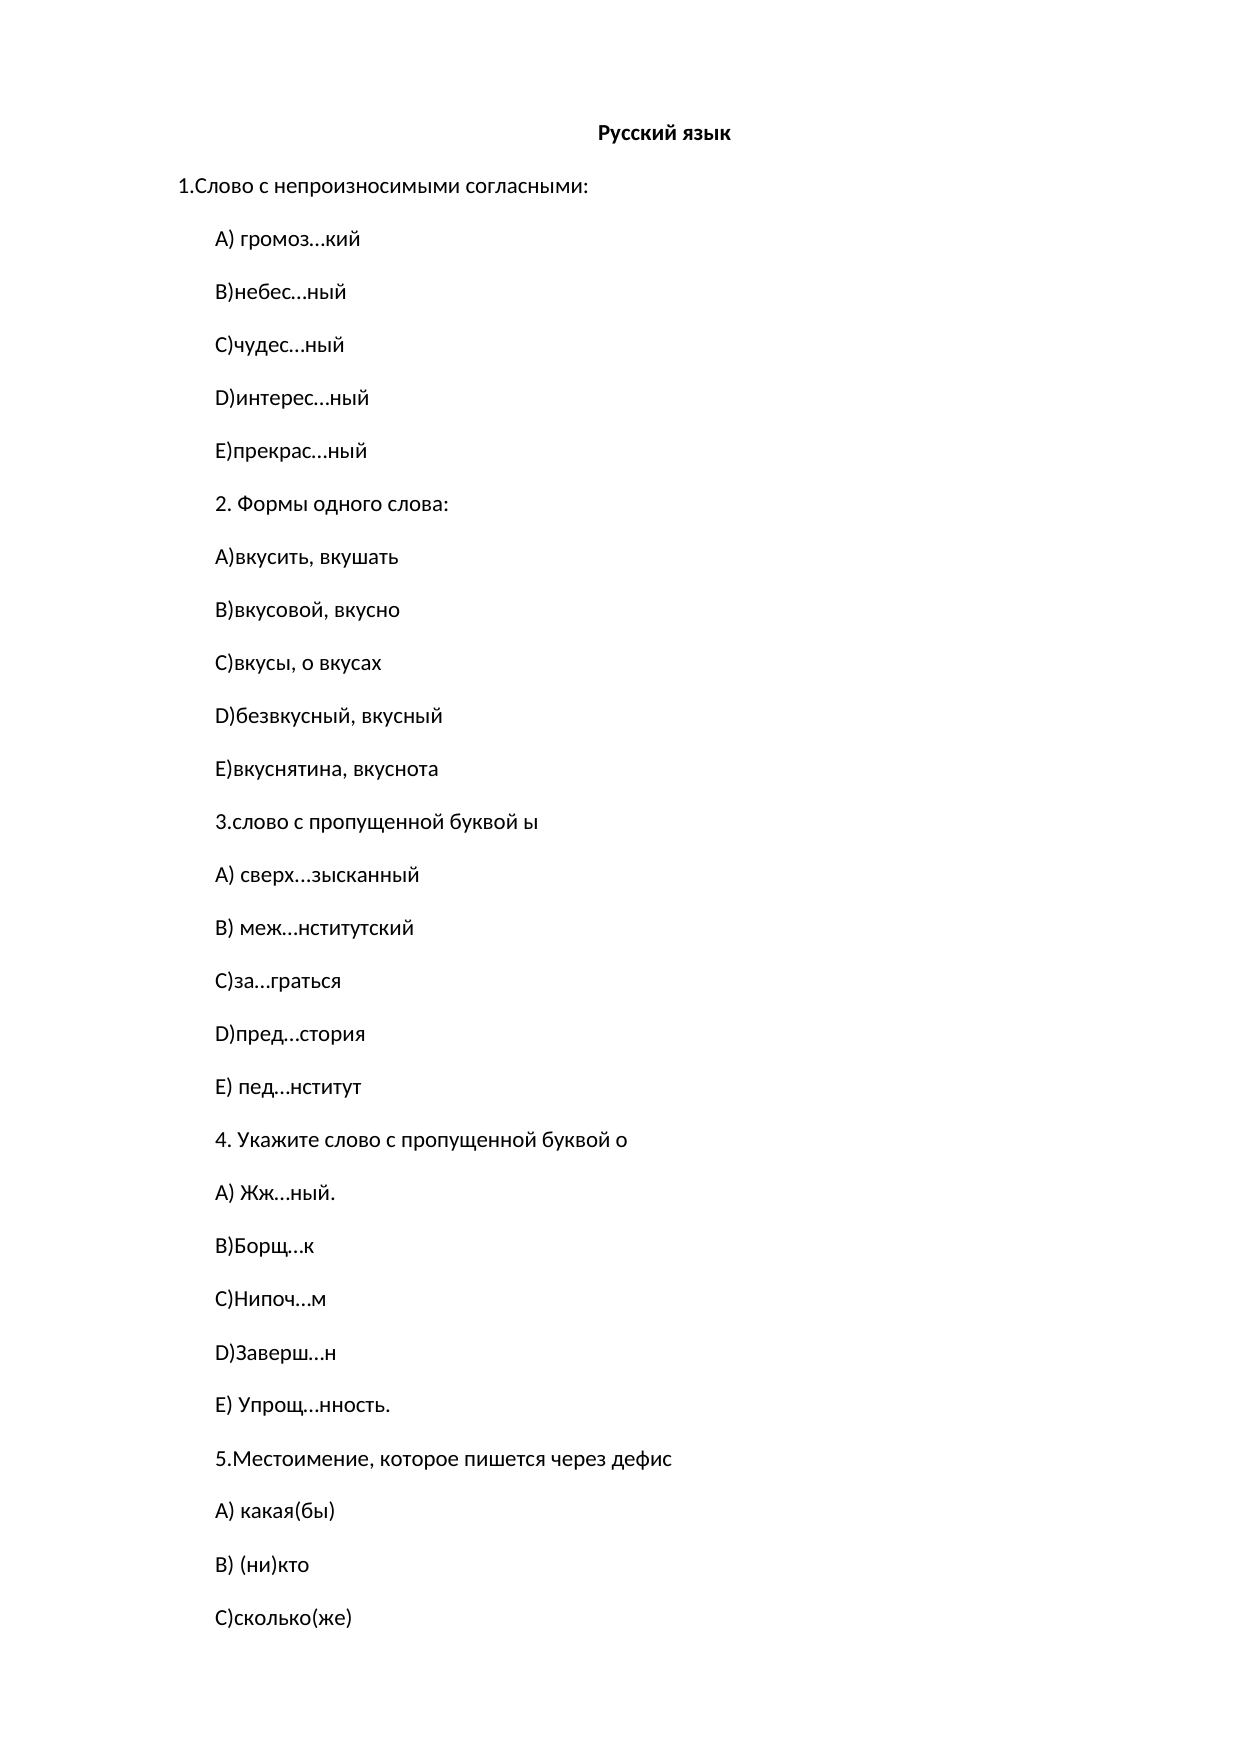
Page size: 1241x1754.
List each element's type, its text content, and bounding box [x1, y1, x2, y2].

text D)Заверш…н [215, 1338, 1152, 1366]
text В)вкусовой, вкусно [215, 595, 1152, 623]
text А) сверх...зысканный [215, 860, 1152, 888]
text А)вкусить, вкушать [215, 542, 1152, 570]
text D)пред…стория [215, 1019, 1152, 1047]
text 2. Формы одного слова: [215, 489, 1152, 517]
text Е) Упрощ…нность. [215, 1391, 1152, 1419]
text D)интерес…ный [215, 383, 1152, 411]
text 4. Укажите слово с пропущенной буквой о [215, 1126, 1152, 1153]
text В) меж…нститутский [215, 913, 1152, 941]
text D)безвкусный, вкусный [215, 701, 1152, 729]
text Е)прекрас…ный [215, 436, 1152, 464]
text А) громоз…кий [215, 224, 1152, 252]
text Е)вкуснятина, вкуснота [215, 754, 1152, 782]
text 5.Местоимение, которое пишется через дефис [215, 1444, 1152, 1472]
text В)Борщ…к [215, 1232, 1152, 1259]
text В) (ни)кто [215, 1550, 1152, 1578]
text 3.слово с пропущенной буквой ы [215, 807, 1152, 835]
text 1.Слово с непроизносимыми согласными: [177, 171, 1152, 199]
text А) какая(бы) [215, 1497, 1152, 1525]
text А) Жж…ный. [215, 1178, 1152, 1207]
text С)Нипоч…м [215, 1284, 1152, 1313]
text С)сколько(же) [215, 1603, 1152, 1631]
text С)чудес…ный [215, 330, 1152, 358]
text Русский язык [177, 118, 1152, 146]
text В)небес…ный [215, 277, 1152, 305]
text С)за…граться [215, 966, 1152, 994]
text Е) пед…нститут [215, 1072, 1152, 1101]
text С)вкусы, о вкусах [215, 648, 1152, 676]
